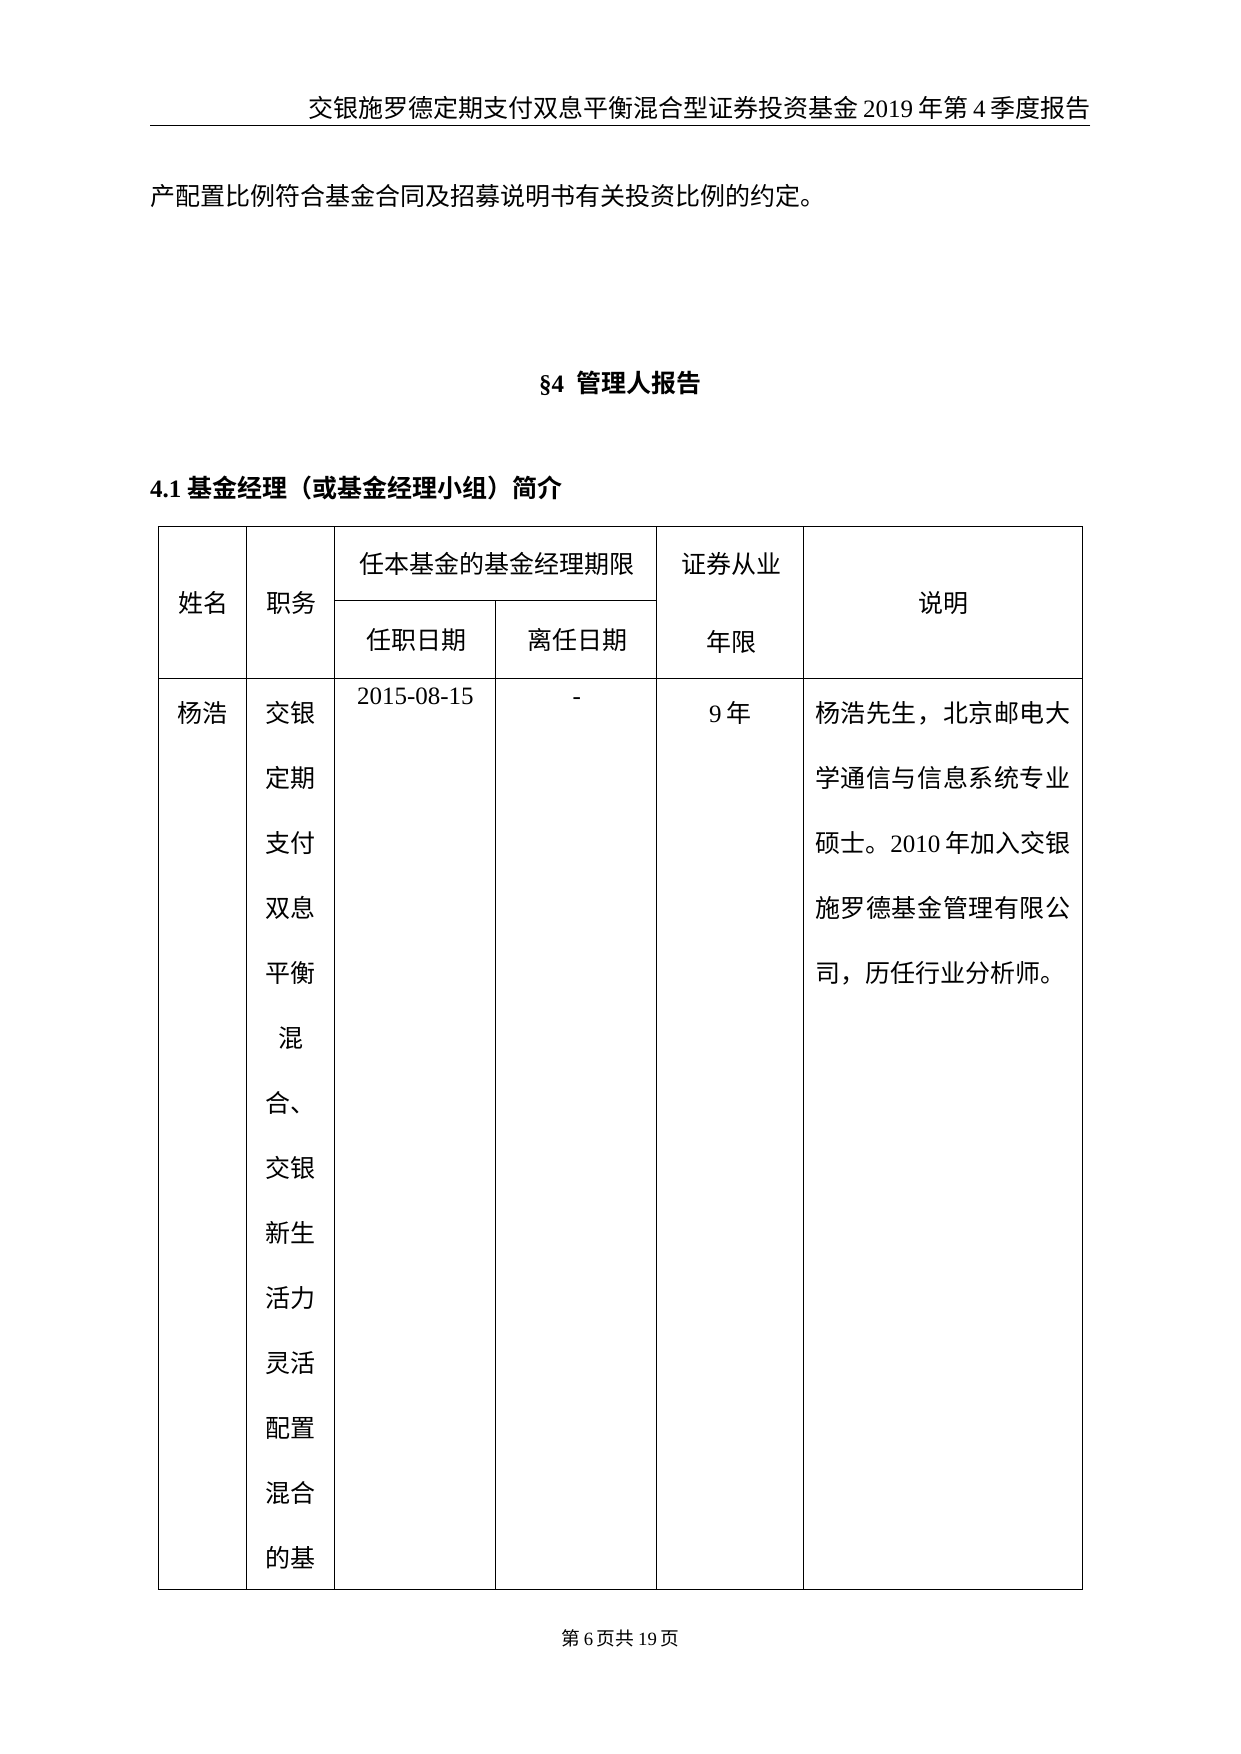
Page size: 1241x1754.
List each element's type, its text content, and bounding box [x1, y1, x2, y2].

table_cell 9年 [657, 679, 803, 1589]
table_header 说明 [804, 527, 1082, 678]
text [150, 162, 1090, 227]
table_cell 杨浩 [159, 679, 246, 1589]
table_header 证券从业年限 [657, 527, 803, 678]
subtitle §4 管理人报告 [150, 349, 1090, 414]
table_cell 任职日期 [335, 601, 495, 678]
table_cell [247, 679, 334, 1589]
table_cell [804, 679, 1082, 1589]
table_cell 离任日期 [496, 601, 656, 678]
table_cell 2015-08-15 [335, 679, 495, 1589]
table_header 任本基金的基金经理期限 [335, 527, 656, 600]
table_header 职务 [247, 527, 334, 678]
text 4.1 基金经理（或基金经理小组）简介 [150, 454, 1090, 519]
table_header 姓名 [159, 527, 246, 678]
table_cell - [496, 679, 656, 1589]
